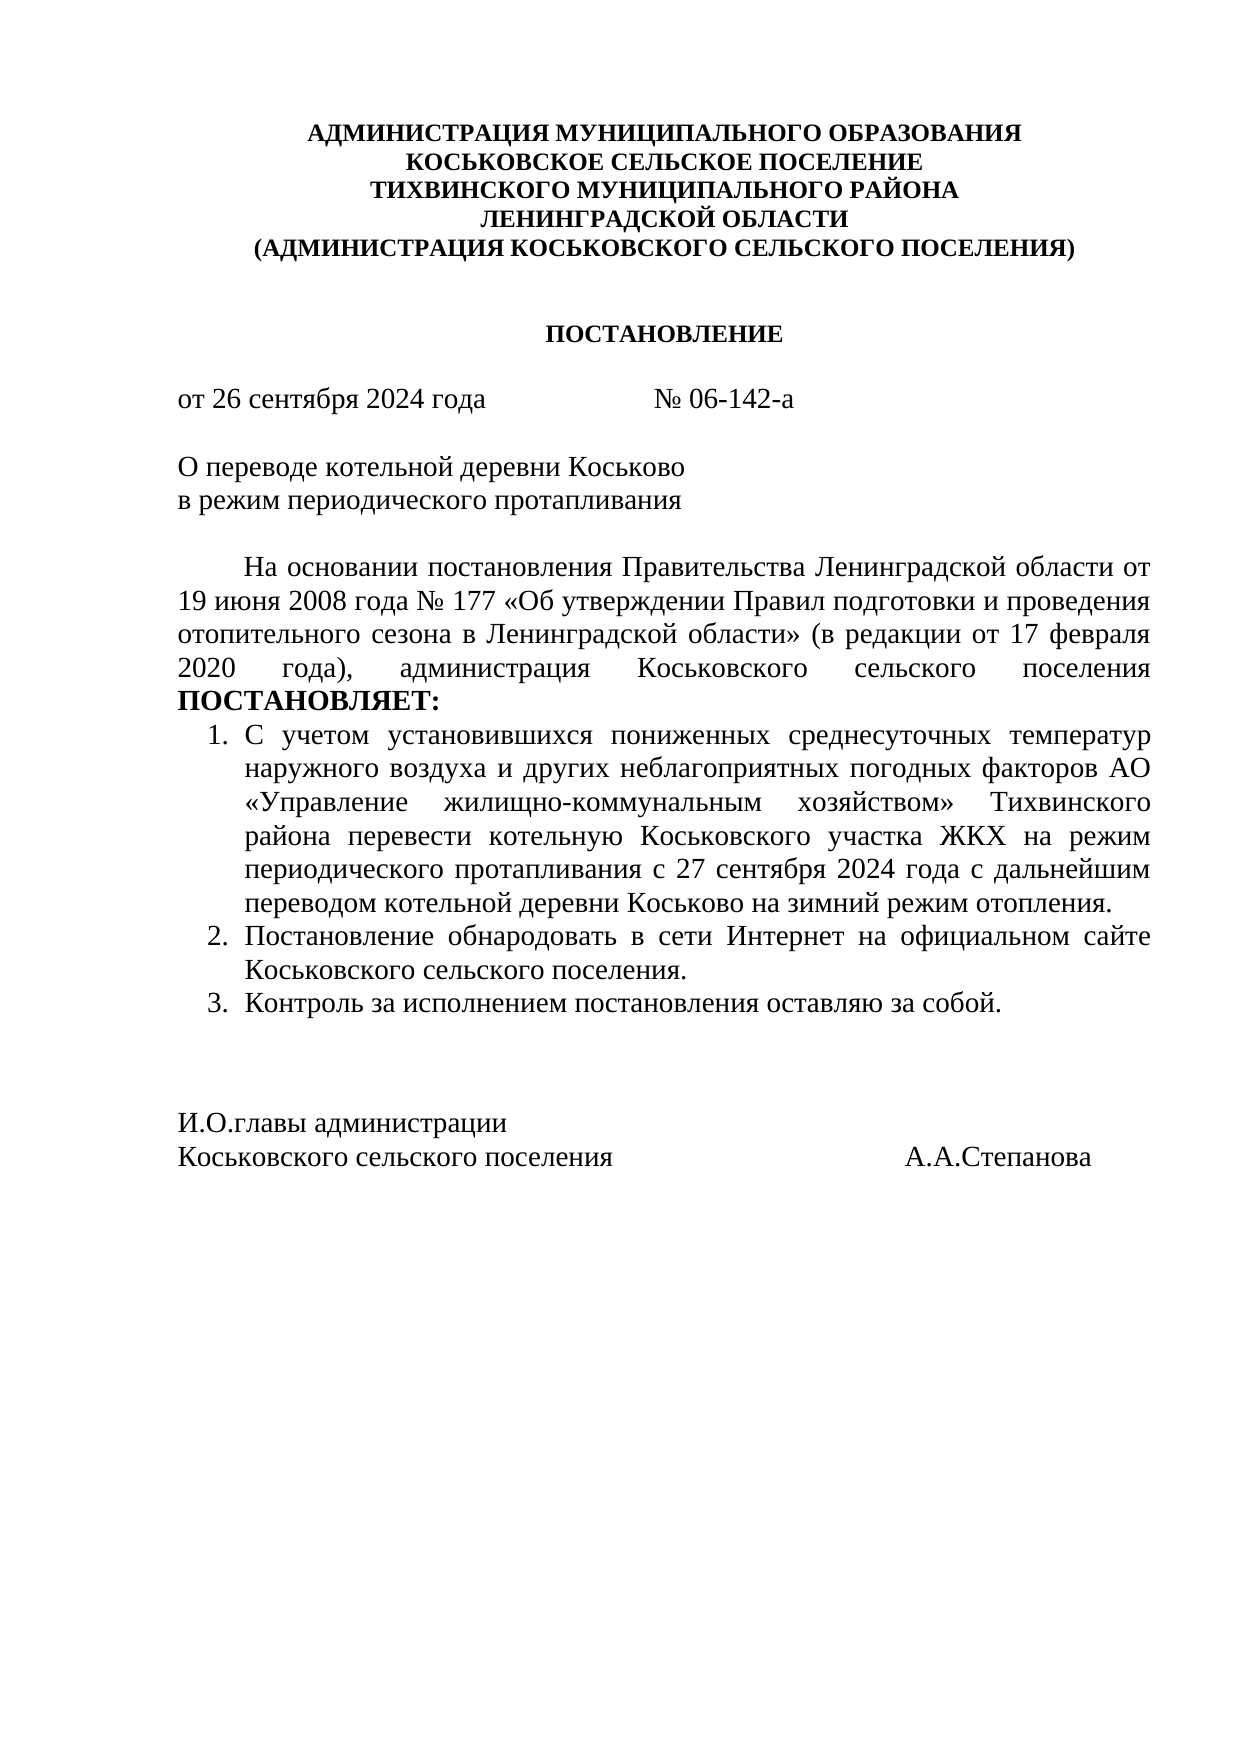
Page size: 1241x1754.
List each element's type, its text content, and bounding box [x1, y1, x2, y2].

list Постановление обнародовать в сети Интернет на официальном сайте Коськовского сельского поселения. [207, 918, 1152, 985]
text О переводе котельной деревни Коськово [177, 449, 1152, 482]
text На основании постановления Правительства Ленинградской области от 19 июня 2008 года № 177 «Об утверждении Правил подготовки и проведения отопительного сезона в Ленинградской области» (в редакции от 17 февраля 2020 года), администрация Коськовского сельского поселения ПОСТАНОВЛЯЕТ: [177, 549, 1152, 717]
text АДМИНИСТРАЦИЯ МУНИЦИПАЛЬНОГО ОБРАЗОВАНИЯ КОСЬКОВСКОЕ СЕЛЬСКОЕ ПОСЕЛЕНИЕ ТИХВИНСКОГО МУНИЦИПАЛЬНОГО РАЙОНА ЛЕНИНГРАДСКОЙ ОБЛАСТИ (АДМИНИСТРАЦИЯ КОСЬКОВСКОГО СЕЛЬСКОГО ПОСЕЛЕНИЯ) [177, 118, 1152, 262]
text И.О.главы администрации [177, 1105, 1152, 1139]
list С учетом установившихся пониженных среднесуточных температур наружного воздуха и других неблагоприятных погодных факторов АО «Управление жилищно-коммунальным хозяйством» Тихвинского района перевести котельную Коськовского участка ЖКХ на режим периодического протапливания с 27 сентября 2024 года с дальнейшим переводом котельной деревни Коськово на зимний режим отопления. [207, 717, 1152, 918]
text ПОСТАНОВЛЕНИЕ [177, 319, 1152, 348]
text в режим периодического протапливания [177, 482, 1152, 516]
list Контроль за исполнением постановления оставляю за собой. [207, 985, 1152, 1019]
text от 26 сентября 2024 года № 06-142-а [177, 382, 1152, 415]
text Коськовского сельского поселения А.А.Степанова [177, 1139, 1152, 1172]
